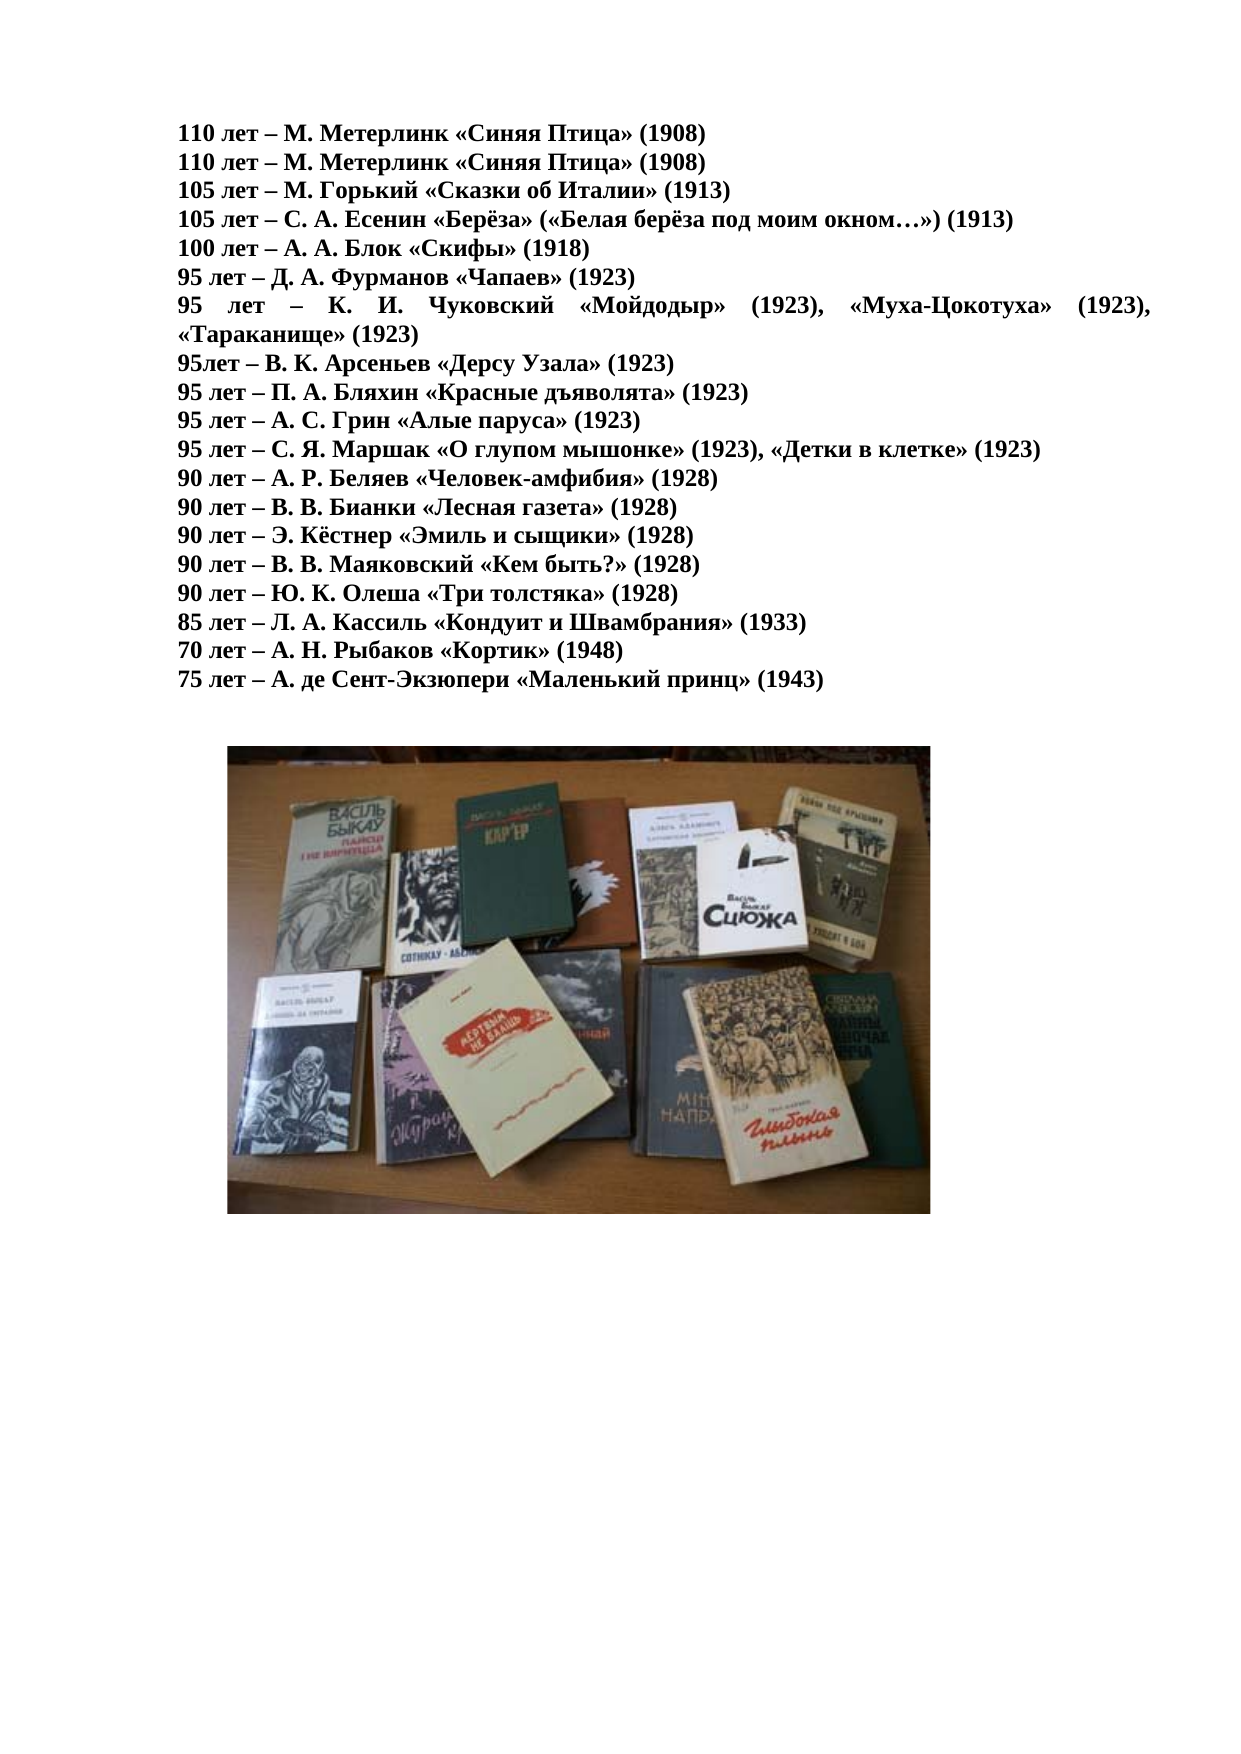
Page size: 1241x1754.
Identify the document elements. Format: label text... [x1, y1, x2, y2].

text 85 лет – Л. А. Кассиль «Кондуит и Швамбрания» (1933) [177, 607, 1152, 636]
text 105 лет – М. Горький «Сказки об Италии» (1913) [177, 176, 1152, 204]
text 90 лет – Ю. К. Олеша «Три толстяка» (1928) [177, 578, 1152, 607]
text 95 лет – А. С. Грин «Алые паруса» (1923) [177, 406, 1152, 434]
picture [227, 746, 931, 1214]
text 95 лет – П. А. Бляхин «Красные дъяволята» (1923) [177, 377, 1152, 406]
text 105 лет – С. А. Есенин «Берёза» («Белая берёза под моим окном…») (1913) [177, 204, 1152, 233]
text 75 лет – А. де Сент-Экзюпери «Маленький принц» (1943) [177, 664, 1152, 693]
text 95 лет – К. И. Чуковский «Мойдодыр» (1923), «Муха-Цокотуха» (1923), «Тараканище» (1923) [177, 291, 1152, 348]
text 95 лет – С. Я. Маршак «О глупом мышонке» (1923), «Детки в клетке» (1923) [177, 434, 1152, 463]
text 110 лет – М. Метерлинк «Синяя Птица» (1908) [177, 147, 1152, 176]
text 90 лет – Э. Кёстнер «Эмиль и сыщики» (1928) [177, 521, 1152, 549]
text 95лет – В. К. Арсеньев «Дерсу Узала» (1923) [177, 348, 1152, 377]
text 110 лет – М. Метерлинк «Синяя Птица» (1908) [177, 118, 1152, 147]
text 90 лет – А. Р. Беляев «Человек-амфибия» (1928) [177, 463, 1152, 492]
text 100 лет – А. А. Блок «Скифы» (1918) [177, 233, 1152, 262]
text 90 лет – В. В. Бианки «Лесная газета» (1928) [177, 492, 1152, 521]
text 95 лет – Д. А. Фурманов «Чапаев» (1923) [177, 262, 1152, 291]
text 90 лет – В. В. Маяковский «Кем быть?» (1928) [177, 549, 1152, 578]
text 70 лет – А. Н. Рыбаков «Кортик» (1948) [177, 636, 1152, 664]
